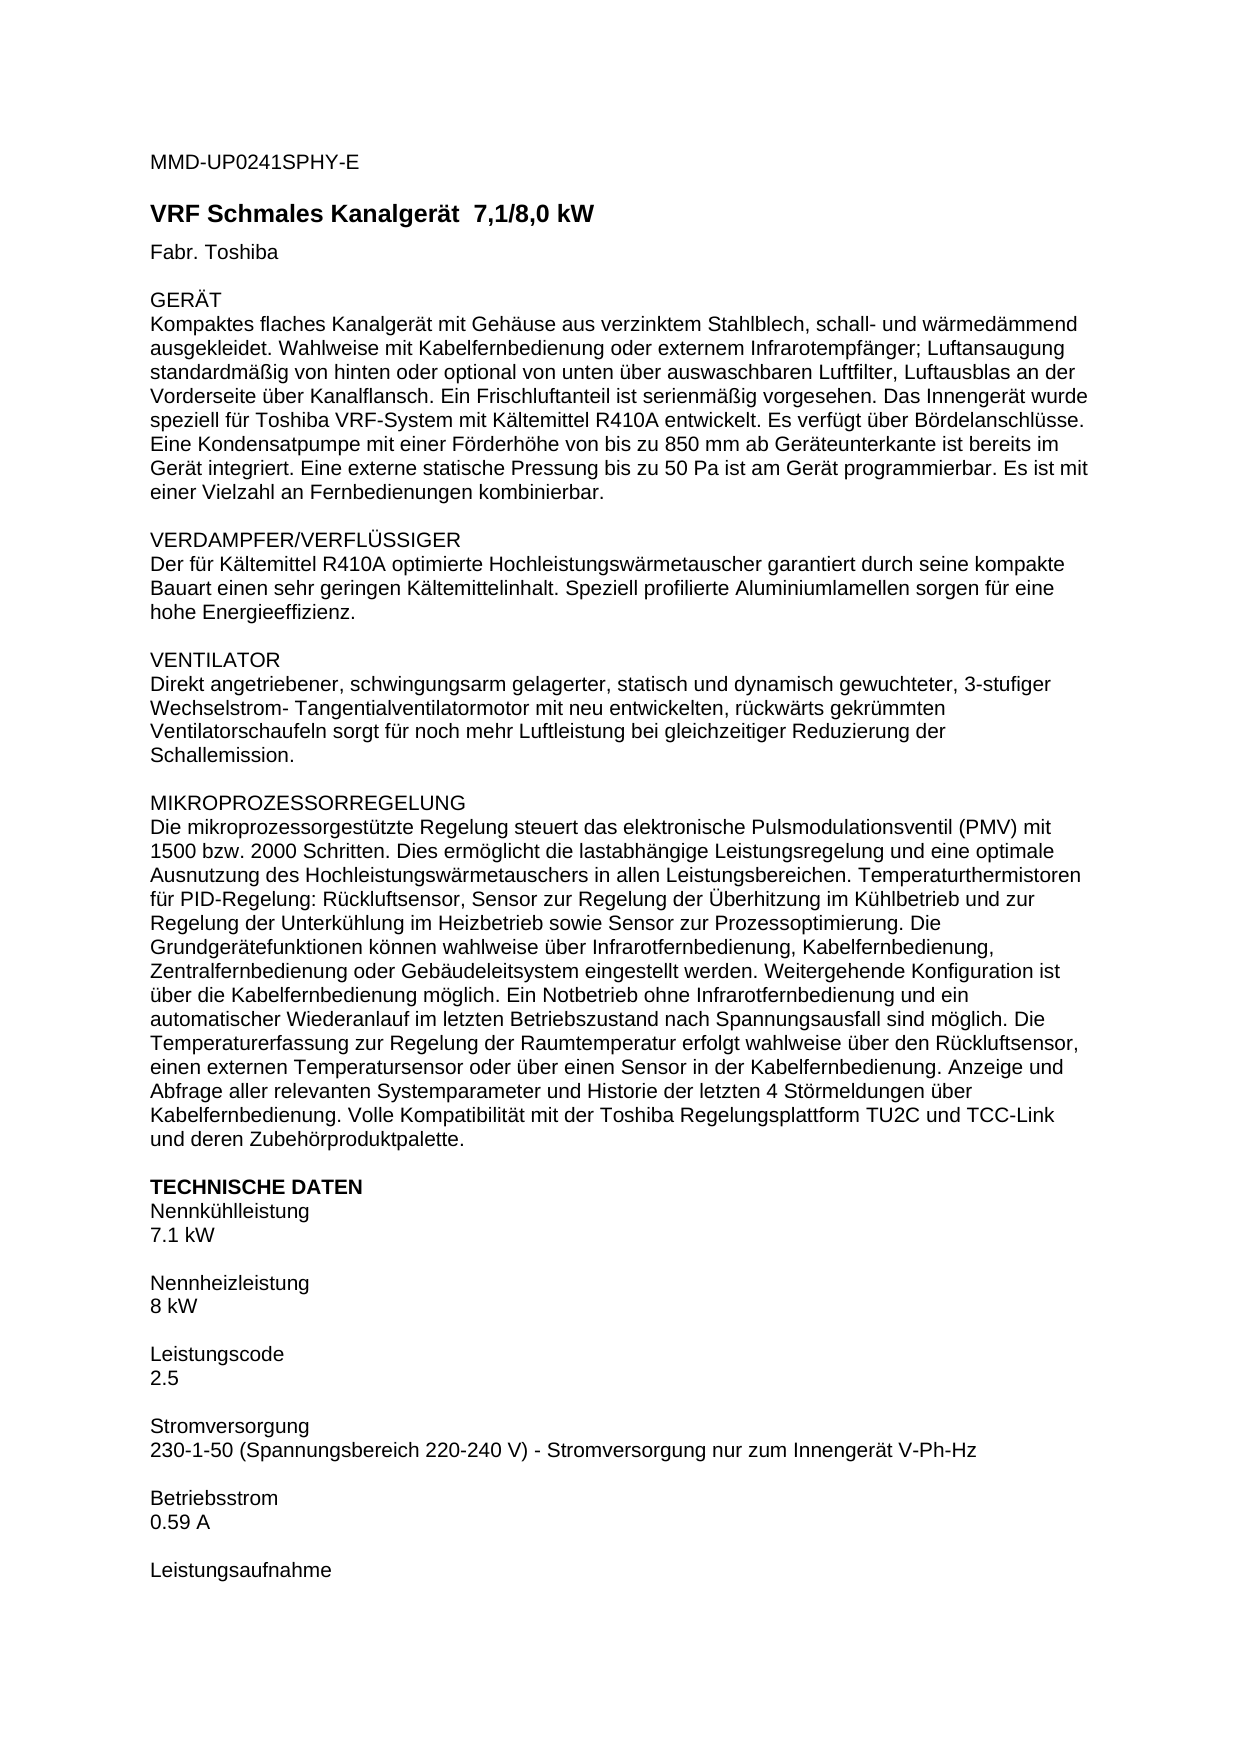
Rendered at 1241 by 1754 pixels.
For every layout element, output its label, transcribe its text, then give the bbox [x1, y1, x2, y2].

text 7.1 kW [150, 1222, 1090, 1246]
text Der für Kältemittel R410A optimierte Hochleistungswärmetauscher garantiert durch seine kompakte Bauart einen sehr geringen Kältemittelinhalt. Speziell profilierte Aluminiumlamellen sorgen für eine hohe Energieeffizienz. [150, 552, 1090, 623]
text Leistungsaufnahme [150, 1558, 1090, 1582]
text 2.5 [150, 1366, 1090, 1390]
text MMD-UP0241SPHY-E [150, 150, 1090, 174]
text 230-1-50 (Spannungsbereich 220-240 V) - Stromversorgung nur zum Innengerät V-Ph-Hz [150, 1438, 1090, 1462]
text Kompaktes flaches Kanalgerät mit Gehäuse aus verzinktem Stahlblech, schall- und wärmedämmend ausgekleidet. Wahlweise mit Kabelfernbedienung oder externem Infrarotempfänger; Luftansaugung standardmäßig von hinten oder optional von unten über auswaschbaren Luftfilter, Luftausblas an der Vorderseite über Kanalflansch. Ein Frischluftanteil ist serienmäßig vorgesehen. Das Innengerät wurde speziell für Toshiba VRF-System mit Kältemittel R410A entwickelt. Es verfügt über Bördelanschlüsse. Eine Kondensatpumpe mit einer Förderhöhe von bis zu 850 mm ab Geräteunterkante ist bereits im Gerät integriert. Eine externe statische Pressung bis zu 50 Pa ist am Gerät programmierbar. Es ist mit einer Vielzahl an Fernbedienungen kombinierbar. [150, 312, 1090, 504]
text 8 kW [150, 1294, 1090, 1318]
subtitle VRF Schmales Kanalgerät 7,1/8,0 kW [150, 199, 1090, 228]
text VERDAMPFER/VERFLÜSSIGER [150, 528, 1090, 552]
text Stromversorgung [150, 1414, 1090, 1438]
text TECHNISCHE DATEN [150, 1174, 1090, 1198]
text Fabr. Toshiba [150, 240, 1090, 264]
text VENTILATOR [150, 647, 1090, 671]
text MIKROPROZESSORREGELUNG [150, 791, 1090, 815]
text Die mikroprozessorgestützte Regelung steuert das elektronische Pulsmodulationsventil (PMV) mit 1500 bzw. 2000 Schritten. Dies ermöglicht die lastabhängige Leistungsregelung und eine optimale Ausnutzung des Hochleistungswärmetauschers in allen Leistungsbereichen. Temperaturthermistoren für PID-Regelung: Rückluftsensor, Sensor zur Regelung der Überhitzung im Kühlbetrieb und zur Regelung der Unterkühlung im Heizbetrieb sowie Sensor zur Prozessoptimierung. Die Grundgerätefunktionen können wahlweise über Infrarotfernbedienung, Kabelfernbedienung, Zentralfernbedienung oder Gebäudeleitsystem eingestellt werden. Weitergehende Konfiguration ist über die Kabelfernbedienung möglich. Ein Notbetrieb ohne Infrarotfernbedienung und ein automatischer Wiederanlauf im letzten Betriebszustand nach Spannungsausfall sind möglich. Die Temperaturerfassung zur Regelung der Raumtemperatur erfolgt wahlweise über den Rückluftsensor, einen externen Temperatursensor oder über einen Sensor in der Kabelfernbedienung. Anzeige und Abfrage aller relevanten Systemparameter und Historie der letzten 4 Störmeldungen über Kabelfernbedienung. Volle Kompatibilität mit der Toshiba Regelungsplattform TU2C und TCC-Link und deren Zubehörproduktpalette. [150, 815, 1090, 1151]
text Betriebsstrom [150, 1486, 1090, 1510]
text Nennheizleistung [150, 1270, 1090, 1294]
text Leistungscode [150, 1342, 1090, 1366]
text 0.59 A [150, 1510, 1090, 1534]
text Nennkühlleistung [150, 1198, 1090, 1222]
text GERÄT [150, 288, 1090, 312]
text Direkt angetriebener, schwingungsarm gelagerter, statisch und dynamisch gewuchteter, 3-stufiger Wechselstrom- Tangentialventilatormotor mit neu entwickelten, rückwärts gekrümmten Ventilatorschaufeln sorgt für noch mehr Luftleistung bei gleichzeitiger Reduzierung der Schallemission. [150, 671, 1090, 767]
